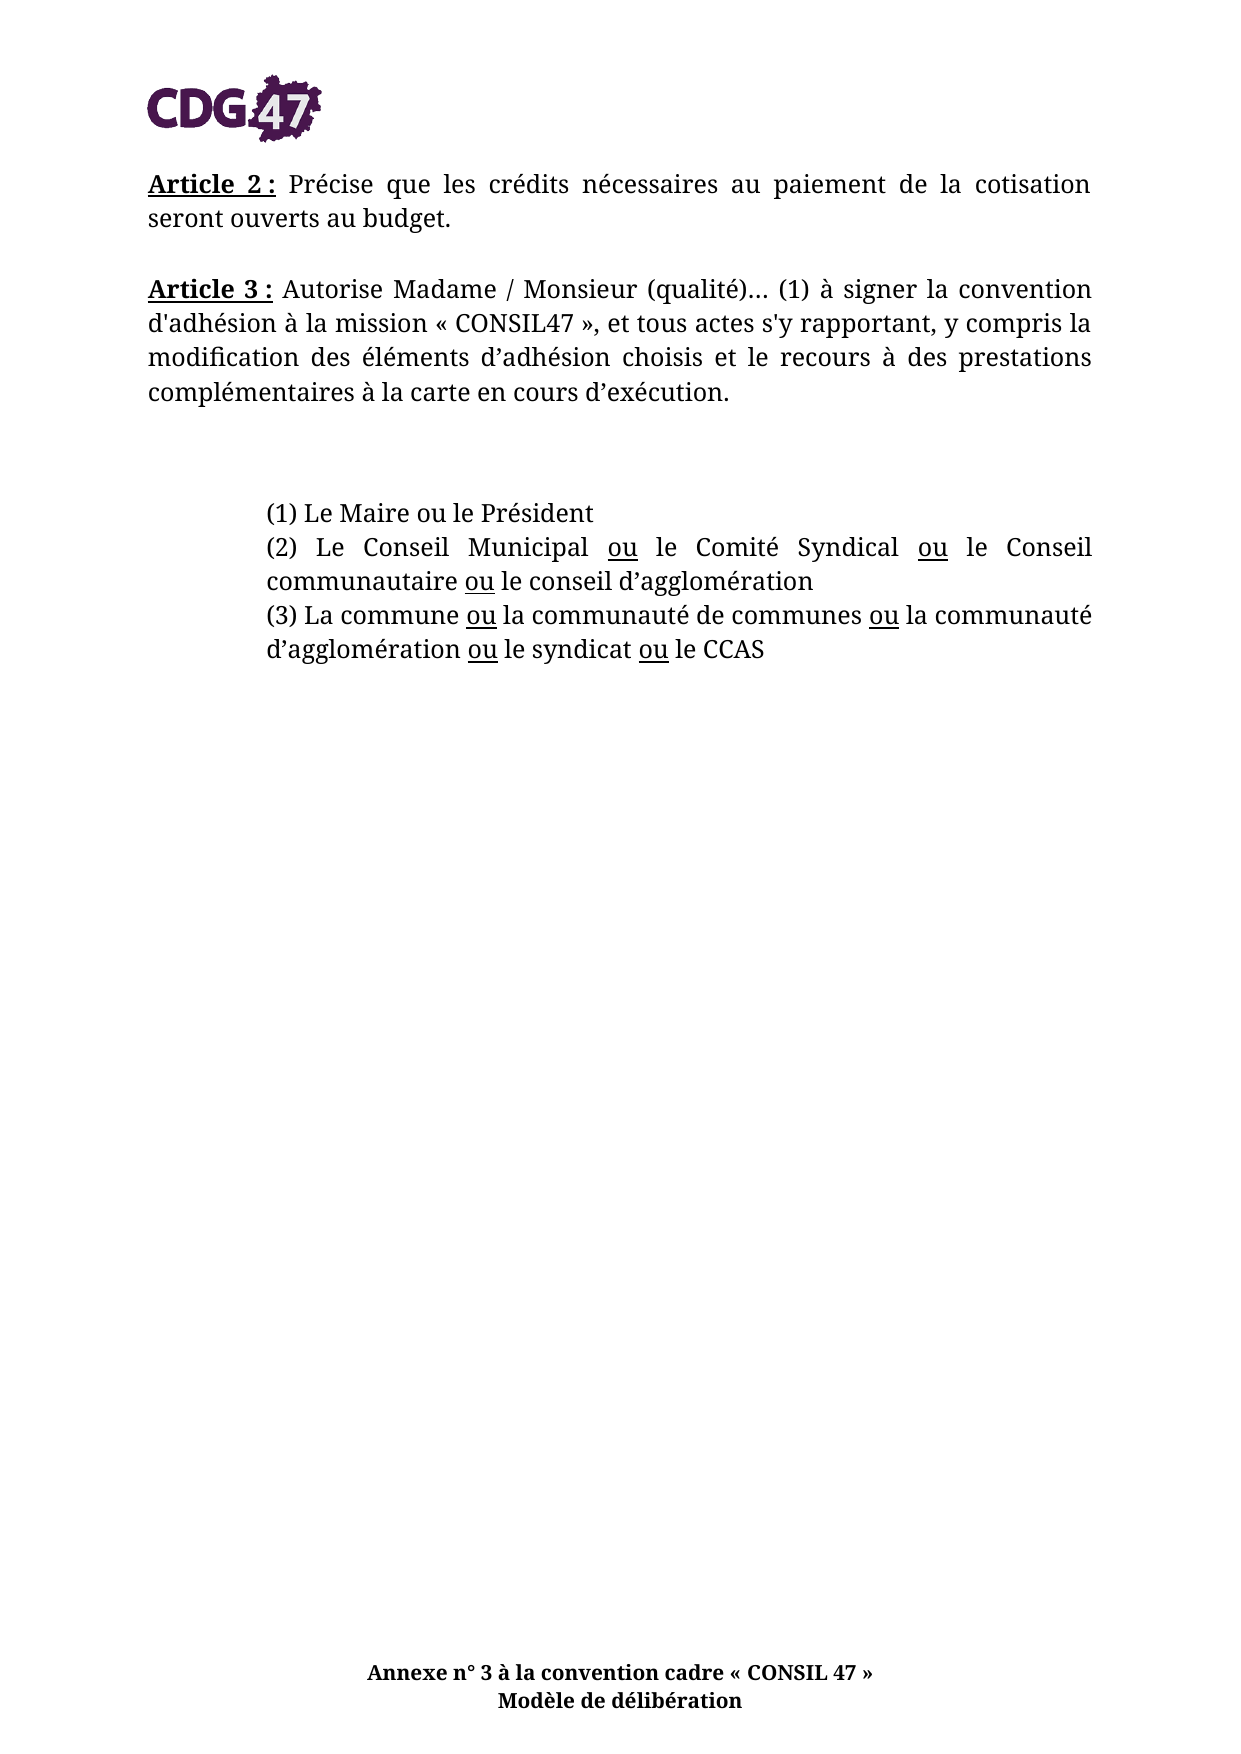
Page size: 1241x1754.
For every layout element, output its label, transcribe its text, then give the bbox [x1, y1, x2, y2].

text Article 3 : Autorise Madame / Monsieur (qualité)… (1) à signer la convention d'adhésion à la mission « CONSIL47 », et tous actes s'y rapportant, y compris la modification des éléments d’adhésion choisis et le recours à des prestations complémentaires à la carte en cours d’exécution. [148, 272, 1092, 408]
text (2) Le Conseil Municipal ou le Comité Syndical ou le Conseil communautaire ou le conseil d’agglomération [266, 530, 1092, 598]
text (3) La commune ou la communauté de communes ou la communauté d’agglomération ou le syndicat ou le CCAS [266, 598, 1092, 666]
text (1) Le Maire ou le Président [148, 496, 1092, 530]
text Article 2 : Précise que les crédits nécessaires au paiement de la cotisation seront ouverts au budget. [148, 166, 1092, 234]
picture [147, 74, 322, 143]
